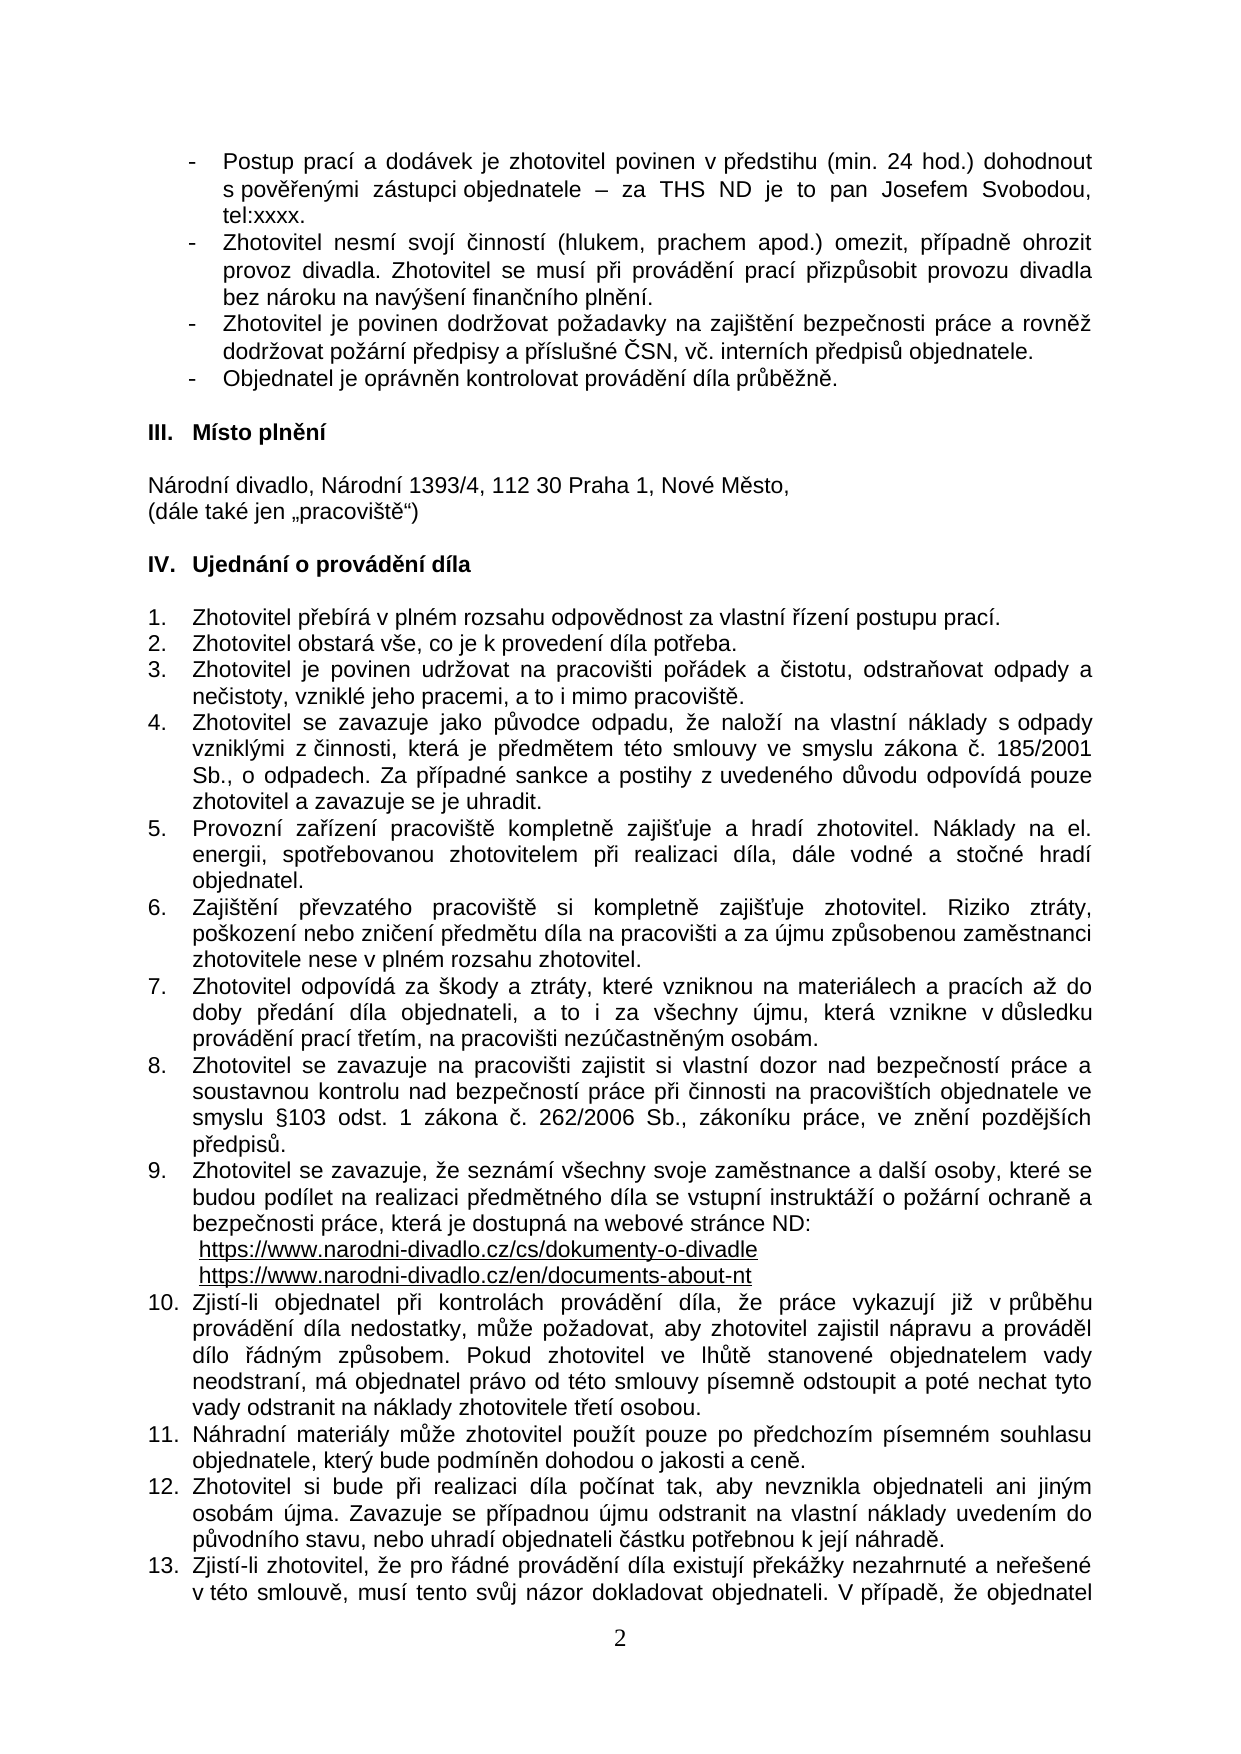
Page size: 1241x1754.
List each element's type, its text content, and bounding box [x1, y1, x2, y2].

text Národní divadlo, Národní 1393/4, 112 30 Praha 1, Nové Město, [148, 472, 1092, 498]
text IV. Ujednání o provádění díla [148, 551, 1092, 577]
list Zhotovitel obstará vše, co je k provedení díla potřeba. [148, 630, 1092, 656]
list Zhotovitel odpovídá za škody a ztráty, které vzniknou na materiálech a pracích až do doby předání díla objednateli, a to i za všechny újmu, která vznikne v důsledku provádění prací třetím, na pracovišti nezúčastněným osobám. [148, 973, 1092, 1052]
text (dále také jen „pracoviště“) [148, 498, 1092, 524]
list Zhotovitel si bude při realizaci díla počínat tak, aby nevznikla objednateli ani jiným osobám újma. Zavazuje se případnou újmu odstranit na vlastní náklady uvedením do původního stavu, nebo uhradí objednateli částku potřebnou k její náhradě. [148, 1473, 1092, 1552]
list Postup prací a dodávek je zhotovitel povinen v předstihu (min. 24 hod.) dohodnout s pověřenými zástupci objednatele – za THS ND je to pan Josefem Svobodou, tel:xxxx. [185, 148, 1092, 229]
text https://www.narodni-divadlo.cz/en/documents-about-nt [148, 1262, 1092, 1289]
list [148, 1552, 1092, 1605]
list Objednatel je oprávněn kontrolovat provádění díla průběžně. [185, 364, 1092, 393]
list Náhradní materiály může zhotovitel použít pouze po předchozím písemném souhlasu objednatele, který bude podmíněn dohodou o jakosti a ceně. [148, 1421, 1092, 1473]
list Zhotovitel se zavazuje, že seznámí všechny svoje zaměstnance a další osoby, které se budou podílet na realizaci předmětného díla se vstupní instruktáží o požární ochraně a bezpečnosti práce, která je dostupná na webové stránce ND: [148, 1157, 1092, 1236]
list Zhotovitel je povinen udržovat na pracovišti pořádek a čistotu, odstraňovat odpady a nečistoty, vzniklé jeho pracemi, a to i mimo pracoviště. [148, 656, 1092, 709]
list Zhotovitel nesmí svojí činností (hlukem, prachem apod.) omezit, případně ohrozit provoz divadla. Zhotovitel se musí při provádění prací přizpůsobit provozu divadla bez nároku na navýšení finančního plnění. [185, 229, 1092, 310]
text https://www.narodni-divadlo.cz/cs/dokumenty-o-divadle [148, 1236, 1092, 1262]
list Zhotovitel se zavazuje na pracovišti zajistit si vlastní dozor nad bezpečností práce a soustavnou kontrolu nad bezpečností práce při činnosti na pracovištích objednatele ve smyslu §103 odst. 1 zákona č. 262/2006 Sb., zákoníku práce, ve znění pozdějších předpisů. [148, 1052, 1092, 1157]
list Zjistí-li objednatel při kontrolách provádění díla, že práce vykazují již v průběhu provádění díla nedostatky, může požadovat, aby zhotovitel zajistil nápravu a prováděl dílo řádným způsobem. Pokud zhotovitel ve lhůtě stanovené objednatelem vady neodstraní, má objednatel právo od této smlouvy písemně odstoupit a poté nechat tyto vady odstranit na náklady zhotovitele třetí osobou. [148, 1289, 1092, 1421]
list Zhotovitel se zavazuje jako původce odpadu, že naloží na vlastní náklady s odpady vzniklými z činnosti, která je předmětem této smlouvy ve smyslu zákona č. 185/2001 Sb., o odpadech. Za případné sankce a postihy z uvedeného důvodu odpovídá pouze zhotovitel a zavazuje se je uhradit. [148, 709, 1092, 814]
text III. Místo plnění [148, 419, 1092, 446]
list Zhotovitel je povinen dodržovat požadavky na zajištění bezpečnosti práce a rovněž dodržovat požární předpisy a příslušné ČSN, vč. interních předpisů objednatele. [185, 310, 1092, 364]
list Zajištění převzatého pracoviště si kompletně zajišťuje zhotovitel. Riziko ztráty, poškození nebo zničení předmětu díla na pracovišti a za újmu způsobenou zaměstnanci zhotovitele nese v plném rozsahu zhotovitel. [148, 893, 1092, 973]
list Zhotovitel přebírá v plném rozsahu odpovědnost za vlastní řízení postupu prací. [148, 604, 1092, 630]
list Provozní zařízení pracoviště kompletně zajišťuje a hradí zhotovitel. Náklady na el. energii, spotřebovanou zhotovitelem při realizaci díla, dále vodné a stočné hradí objednatel. [148, 814, 1092, 893]
